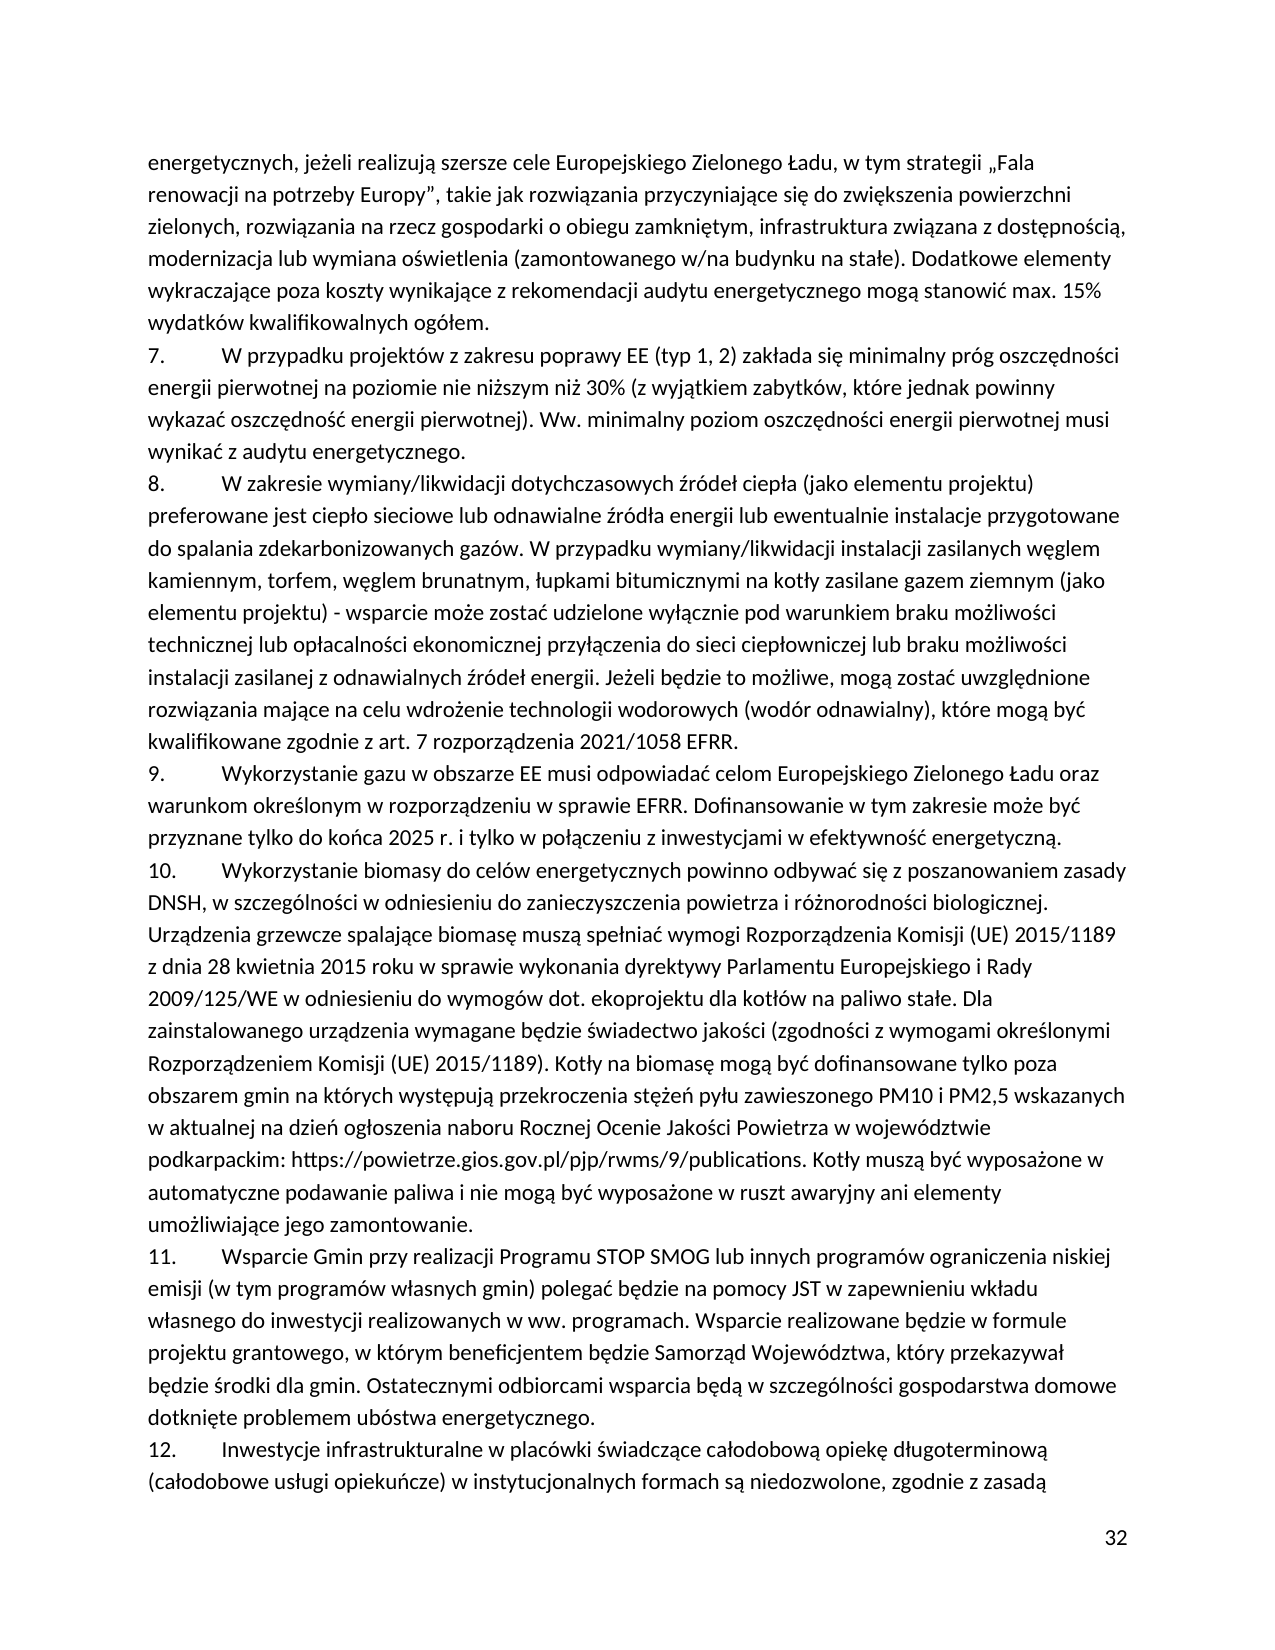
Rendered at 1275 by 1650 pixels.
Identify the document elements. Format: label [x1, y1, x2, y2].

text [148, 148, 1127, 1495]
